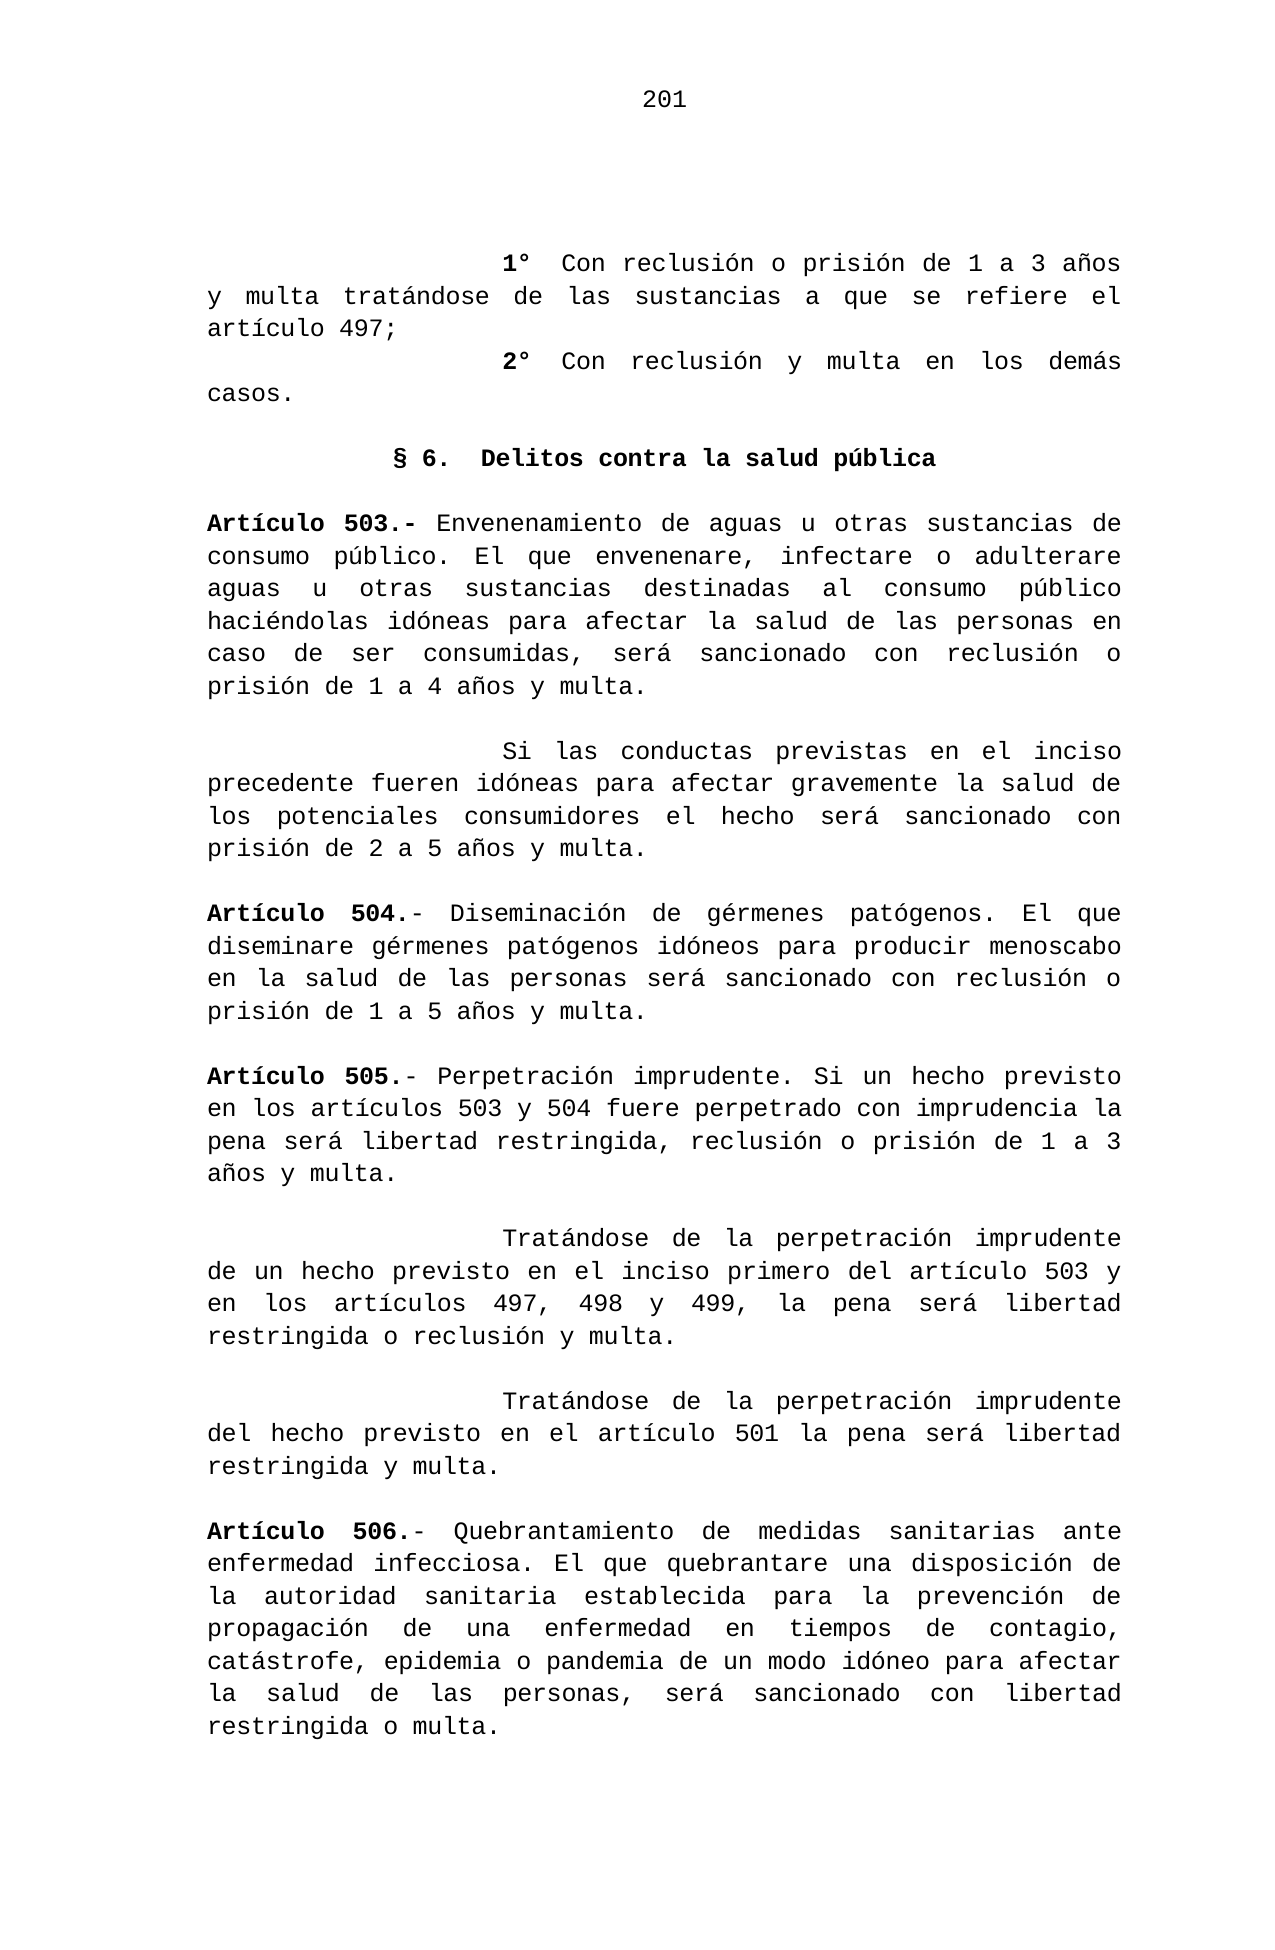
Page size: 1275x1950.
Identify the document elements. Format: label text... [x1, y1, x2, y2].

text Artículo 503.- Envenenamiento de aguas u otras sustancias de consumo público. El que envenenare, infectare o adulterare aguas u otras sustancias destinadas al consumo público haciéndolas idóneas para afectar la salud de las personas en caso de ser consumidas, será sancionado con reclusión o prisión de 1 a 4 años y multa. [207, 511, 1122, 702]
list Con reclusión y multa en los demás casos. [207, 348, 1122, 409]
text Tratándose de la perpetración imprudente del hecho previsto en el artículo 501 la pena será libertad restringida y multa. [207, 1388, 1122, 1482]
text Artículo 505.- Perpetración imprudente. Si un hecho previsto en los artículos 503 y 504 fuere perpetrado con imprudencia la pena será libertad restringida, reclusión o prisión de 1 a 3 años y multa. [207, 1063, 1122, 1189]
text Tratándose de la perpetración imprudente de un hecho previsto en el inciso primero del artículo 503 y en los artículos 497, 498 y 499, la pena será libertad restringida o reclusión y multa. [207, 1226, 1122, 1352]
text Si las conductas previstas en el inciso precedente fueren idóneas para afectar gravemente la salud de los potenciales consumidores el hecho será sancionado con prisión de 2 a 5 años y multa. [207, 738, 1122, 864]
list Con reclusión o prisión de 1 a 3 años y multa tratándose de las sustancias a que se refiere el artículo 497; [207, 251, 1122, 344]
text Artículo 506.- Quebrantamiento de medidas sanitarias ante enfermedad infecciosa. El que quebrantare una disposición de la autoridad sanitaria establecida para la prevención de propagación de una enfermedad en tiempos de contagio, catástrofe, epidemia o pandemia de un modo idóneo para afectar la salud de las personas, será sancionado con libertad restringida o multa. [207, 1518, 1122, 1742]
text Artículo 504.- Diseminación de gérmenes patógenos. El que diseminare gérmenes patógenos idóneos para producir menoscabo en la salud de las personas será sancionado con reclusión o prisión de 1 a 5 años y multa. [207, 901, 1122, 1027]
list § 6. Delitos contra la salud pública [207, 446, 1122, 474]
